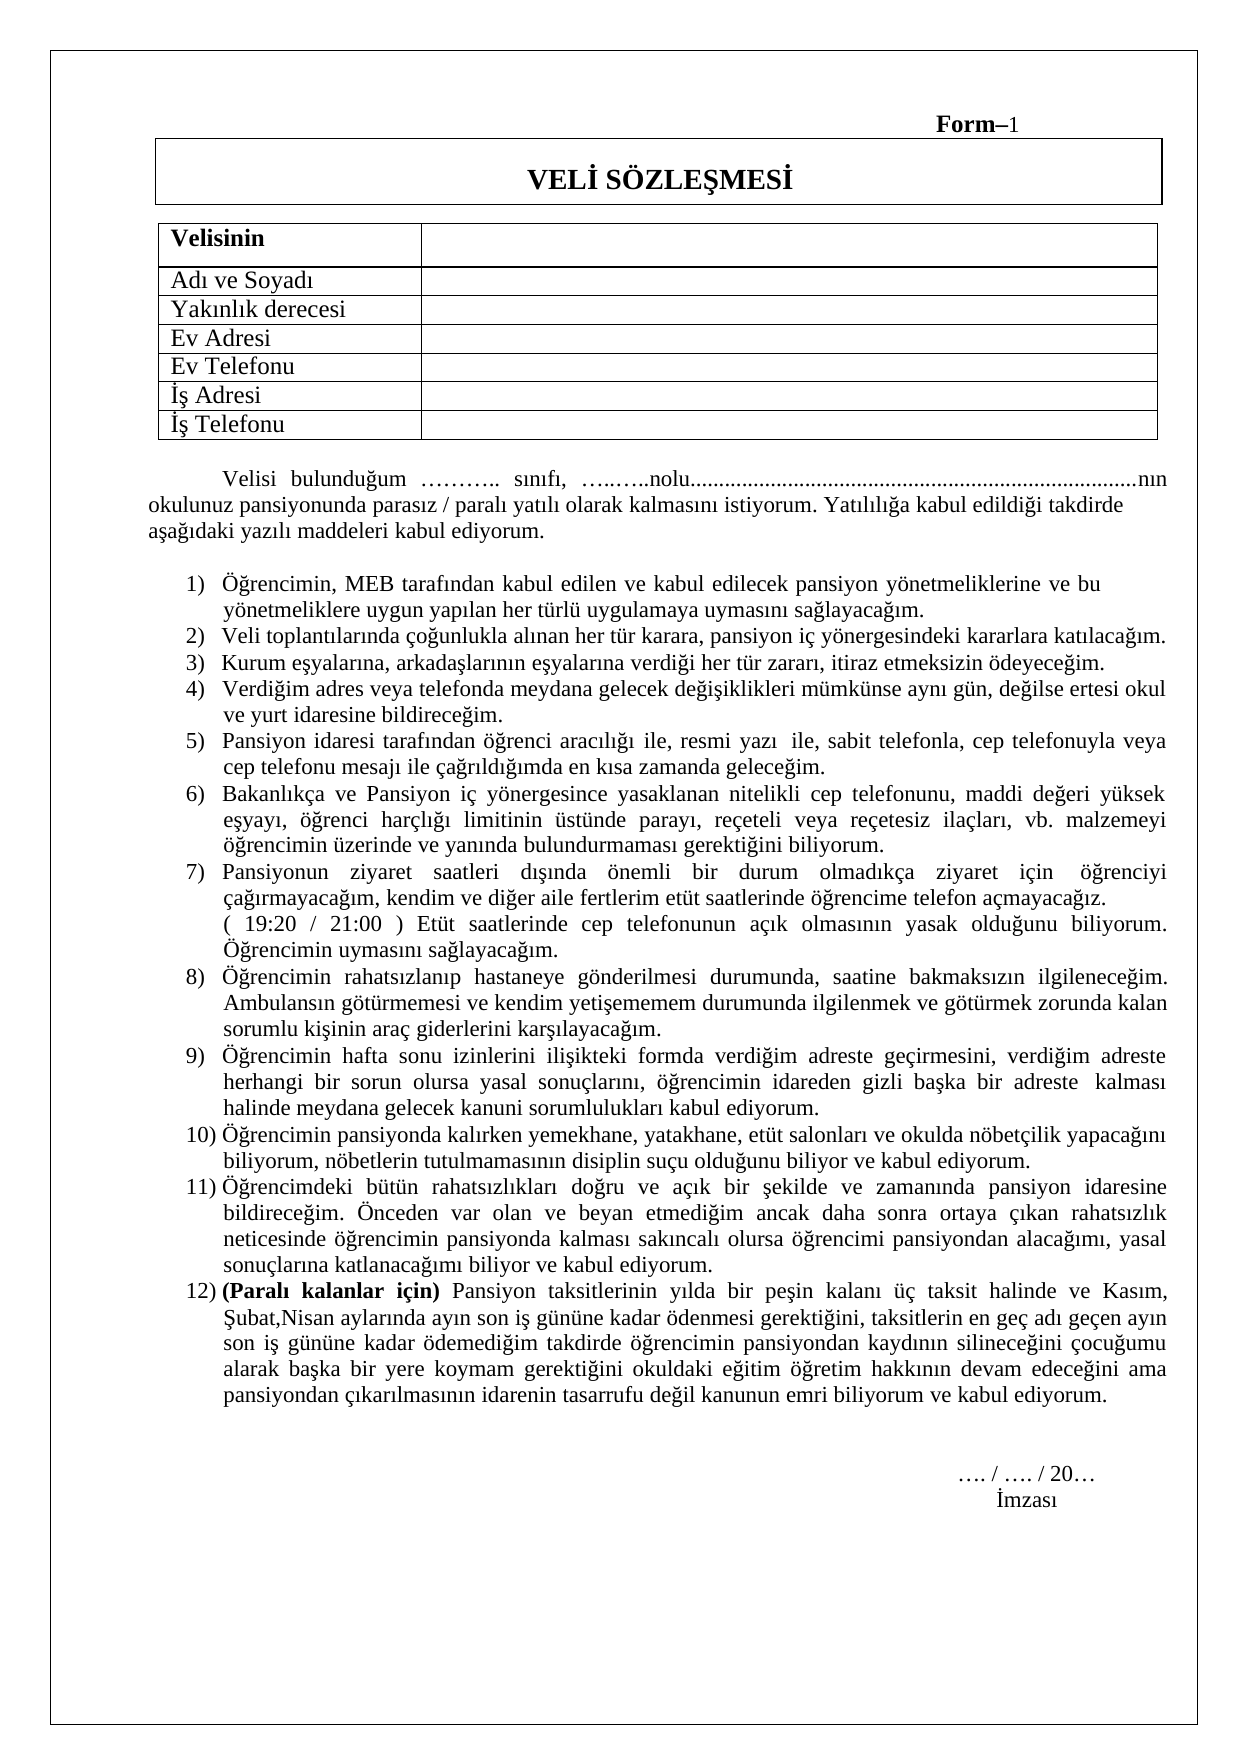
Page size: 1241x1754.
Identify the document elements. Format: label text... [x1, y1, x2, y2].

table_cell [422, 268, 1157, 295]
table_cell [422, 325, 1157, 352]
text …. / …. / 20… İmzası [957, 1461, 1099, 1512]
table_cell Adı ve Soyadı [159, 268, 421, 295]
list Bakanlıkça ve Pansiyon iç yönergesince yasaklanan nitelikli cep telefonunu, maddi değeri yüksek eşyayı, öğrenci harçlığı limitinin üstünde parayı, reçeteli veya reçetesiz ilaçları, vb. malzemeyi öğrencimin üzerinde ve yanında bulundurmaması gerektiğini biliyorum. [186, 780, 1167, 858]
table_cell Ev Adresi [159, 325, 421, 352]
list Öğrencimin, MEB tarafından kabul edilen ve kabul edilecek pansiyon yönetmeliklerine ve bu yönetmeliklere uygun yapılan her türlü uygulamaya uymasını sağlayacağım. [186, 571, 1167, 623]
table_cell [422, 354, 1157, 381]
list Veli toplantılarında çoğunlukla alınan her tür karara, pansiyon iç yönergesindeki kararlara katılacağım. [186, 623, 1197, 648]
table_cell İş Telefonu [159, 411, 421, 439]
list Öğrencimin rahatsızlanıp hastaneye gönderilmesi durumunda, saatine bakmaksızın ilgileneceğim. Ambulansın götürmemesi ve kendim yetişememem durumunda ilgilenmek ve götürmek zorunda kalan sorumlu kişinin araç giderlerini karşılayacağım. [186, 964, 1168, 1041]
table_header Velisinin [159, 224, 421, 266]
table_cell [422, 382, 1157, 410]
table_cell [422, 411, 1157, 439]
text ( 19:20 / 21:00 ) Etüt saatlerinde cep telefonunun açık olmasının yasak olduğunu biliyorum. Öğrencimin uymasını sağlayacağım. [223, 911, 1168, 962]
table_cell [422, 296, 1157, 324]
list Pansiyonun ziyaret saatleri dışında önemli bir durum olmadıkça ziyaret için öğrenciyi çağırmayacağım, kendim ve diğer aile fertlerim etüt saatlerinde öğrencime telefon açmayacağız. [186, 858, 1167, 910]
table_cell İş Adresi [159, 382, 421, 410]
text okulunuz pansiyonunda parasız / paralı yatılı olarak kalmasını istiyorum. Yatılılığa kabul edildiği takdirde aşağıdaki yazılı maddeleri kabul ediyorum. [148, 492, 1197, 543]
list Öğrencimdeki bütün rahatsızlıkları doğru ve açık bir şekilde ve zamanında pansiyon idaresine bildireceğim. Önceden var olan ve beyan etmediğim ancak daha sonra ortaya çıkan rahatsızlık neticesinde öğrencimin pansiyonda kalması sakıncalı olursa öğrencimi pansiyondan alacağımı, yasal sonuçlarına katlanacağımı biliyor ve kabul ediyorum. [186, 1174, 1168, 1277]
list Verdiğim adres veya telefonda meydana gelecek değişiklikleri mümkünse aynı gün, değilse ertesi okul ve yurt idaresine bildireceğim. [186, 676, 1168, 727]
list Kurum eşyalarına, arkadaşlarının eşyalarına verdiği her tür zararı, itiraz etmeksizin ödeyeceğim. [186, 649, 1197, 675]
text Velisi bulunduğum ……….. sınıfı, …..…..nolu nın [222, 466, 1197, 492]
table_cell Yakınlık derecesi [159, 296, 421, 324]
table_header [422, 224, 1157, 266]
list Öğrencimin pansiyonda kalırken yemekhane, yatakhane, etüt salonları ve okulda nöbetçilik yapacağını biliyorum, nöbetlerin tutulmamasının disiplin suçu olduğunu biliyor ve kabul ediyorum. [186, 1121, 1167, 1173]
list Öğrencimin hafta sonu izinlerini ilişikteki formda verdiğim adreste geçirmesini, verdiğim adreste herhangi bir sorun olursa yasal sonuçlarını, öğrencimin idareden gizli başka bir adreste kalması halinde meydana gelecek kanuni sorumlulukları kabul ediyorum. [186, 1042, 1167, 1120]
list (Paralı kalanlar için) Pansiyon taksitlerinin yılda bir peşin kalanı üç taksit halinde ve Kasım, Şubat,Nisan aylarında ayın son iş gününe kadar ödenmesi gerektiğini, taksitlerin en geç adı geçen ayın son iş gününe kadar ödemediğim takdirde öğrencimin pansiyondan kaydının silineceğini çocuğumu alarak başka bir yere koymam gerektiğini okuldaki eğitim öğretim hakkının devam edeceğini ama pansiyondan çıkarılmasının idarenin tasarrufu değil kanunun emri biliyorum ve kabul ediyorum. [186, 1278, 1168, 1407]
list Pansiyon idaresi tarafından öğrenci aracılığı ile, resmi yazı ile, sabit telefonla, cep telefonuyla veya cep telefonu mesajı ile çağrıldığımda en kısa zamanda geleceğim. [186, 728, 1167, 780]
table_cell Ev Telefonu [159, 354, 421, 381]
